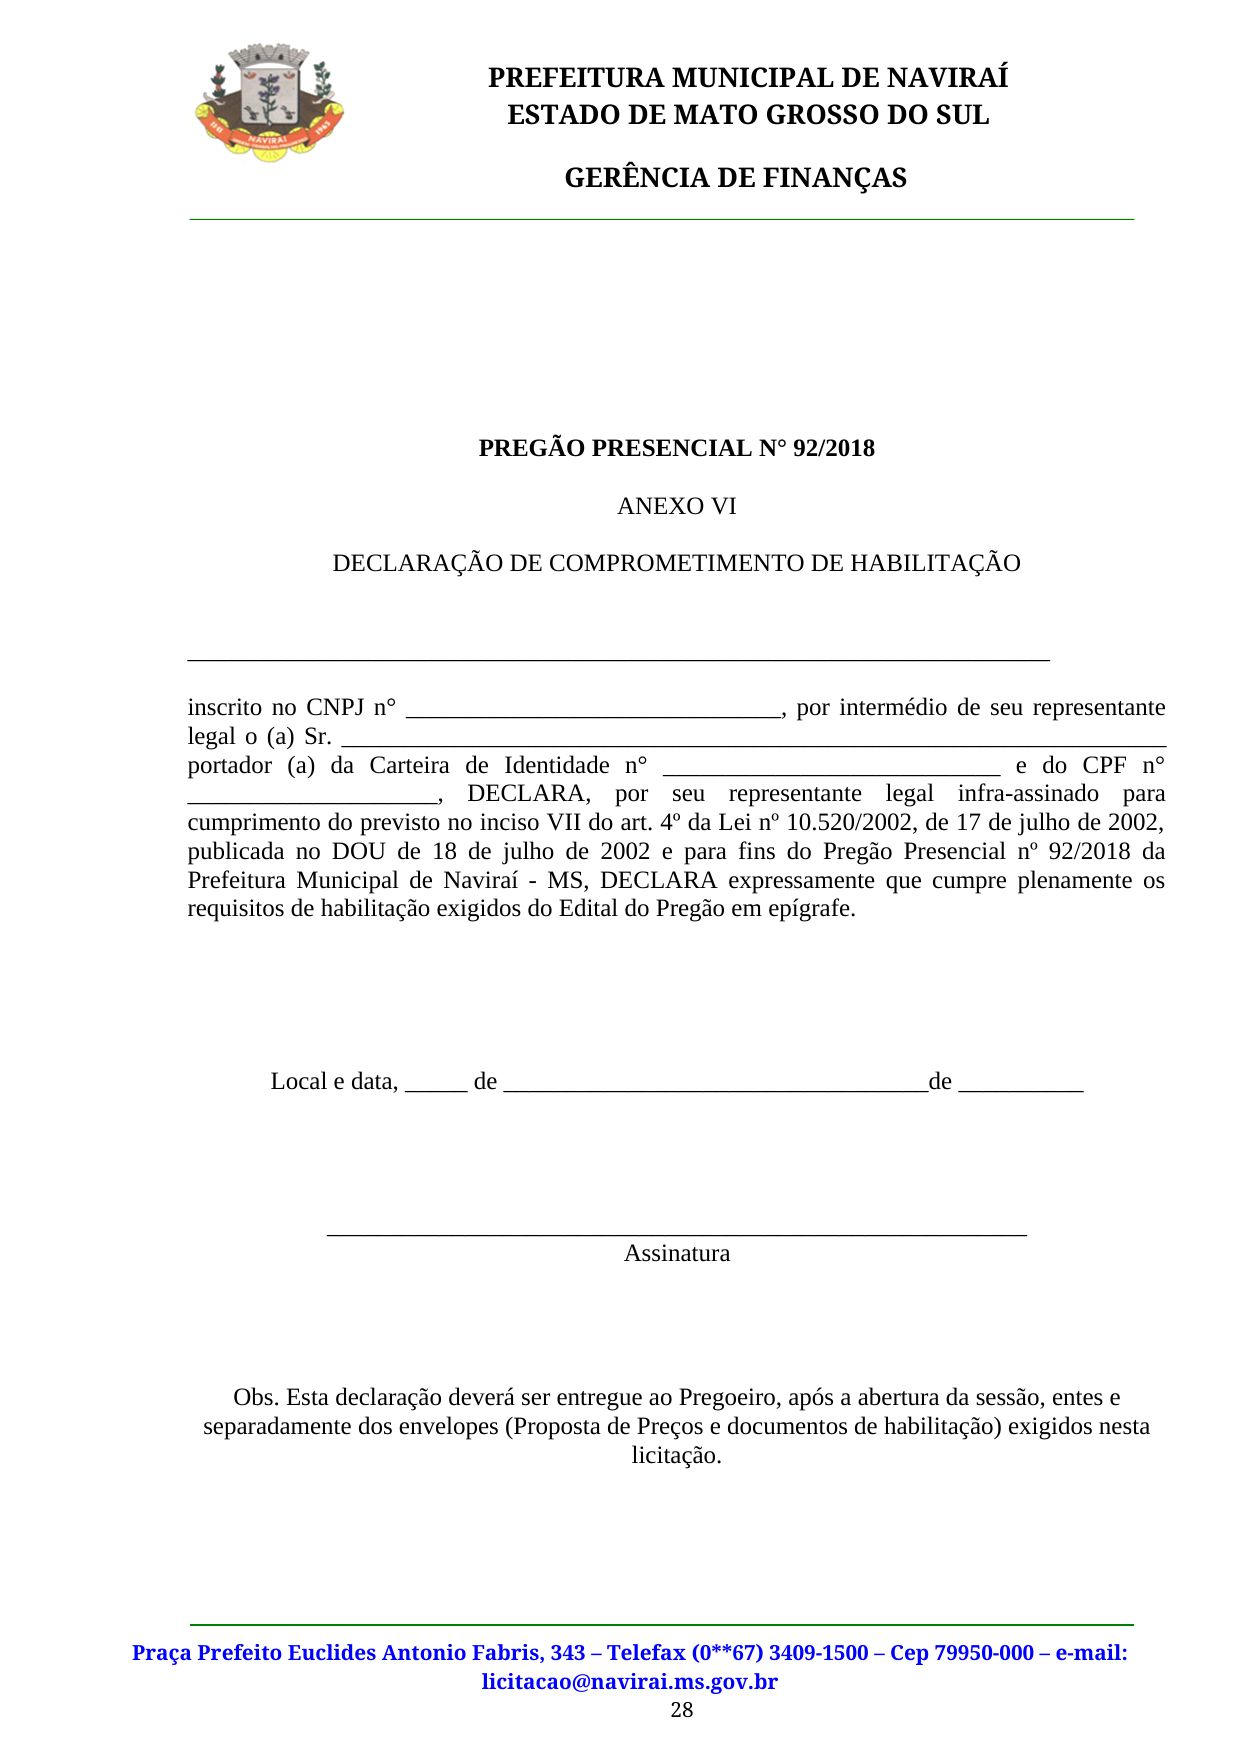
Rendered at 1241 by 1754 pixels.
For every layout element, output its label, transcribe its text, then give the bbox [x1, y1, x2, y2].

text Obs. Esta declaração deverá ser entregue ao Pregoeiro, após a abertura da sessão, entes e separadamente dos envelopes (Proposta de Preços e documentos de habilitação) exigidos nesta licitação. [187, 1382, 1166, 1468]
text Assinatura [187, 1238, 1166, 1267]
text ________________________________________________________ [187, 1210, 1166, 1238]
text PREGÃO PRESENCIAL N° 92/2018 [187, 433, 1166, 462]
text DECLARAÇÃO DE COMPROMETIMENTO DE HABILITAÇÃO [187, 548, 1166, 577]
text Local e data, _____ de __________________________________de __________ [187, 1066, 1166, 1095]
text _____________________________________________________________________ [187, 635, 1166, 663]
text inscrito no CNPJ n° ______________________________, por intermédio de seu representante legal o (a) Sr. __________________________________________________________________ portador (a) da Carteira de Identidade n° ___________________________ e do CPF n° ____________________, DECLARA, por seu representante legal infra-assinado para cumprimento do previsto no inciso VII do art. 4º da Lei nº 10.520/2002, de 17 de julho de 2002, publicada no DOU de 18 de julho de 2002 e para fins do Pregão Presencial nº 92/2018 da Prefeitura Municipal de Naviraí - MS, DECLARA expressamente que cumpre plenamente os requisitos de habilitação exigidos do Edital do Pregão em epígrafe. [187, 692, 1166, 922]
text ANEXO VI [187, 491, 1166, 520]
